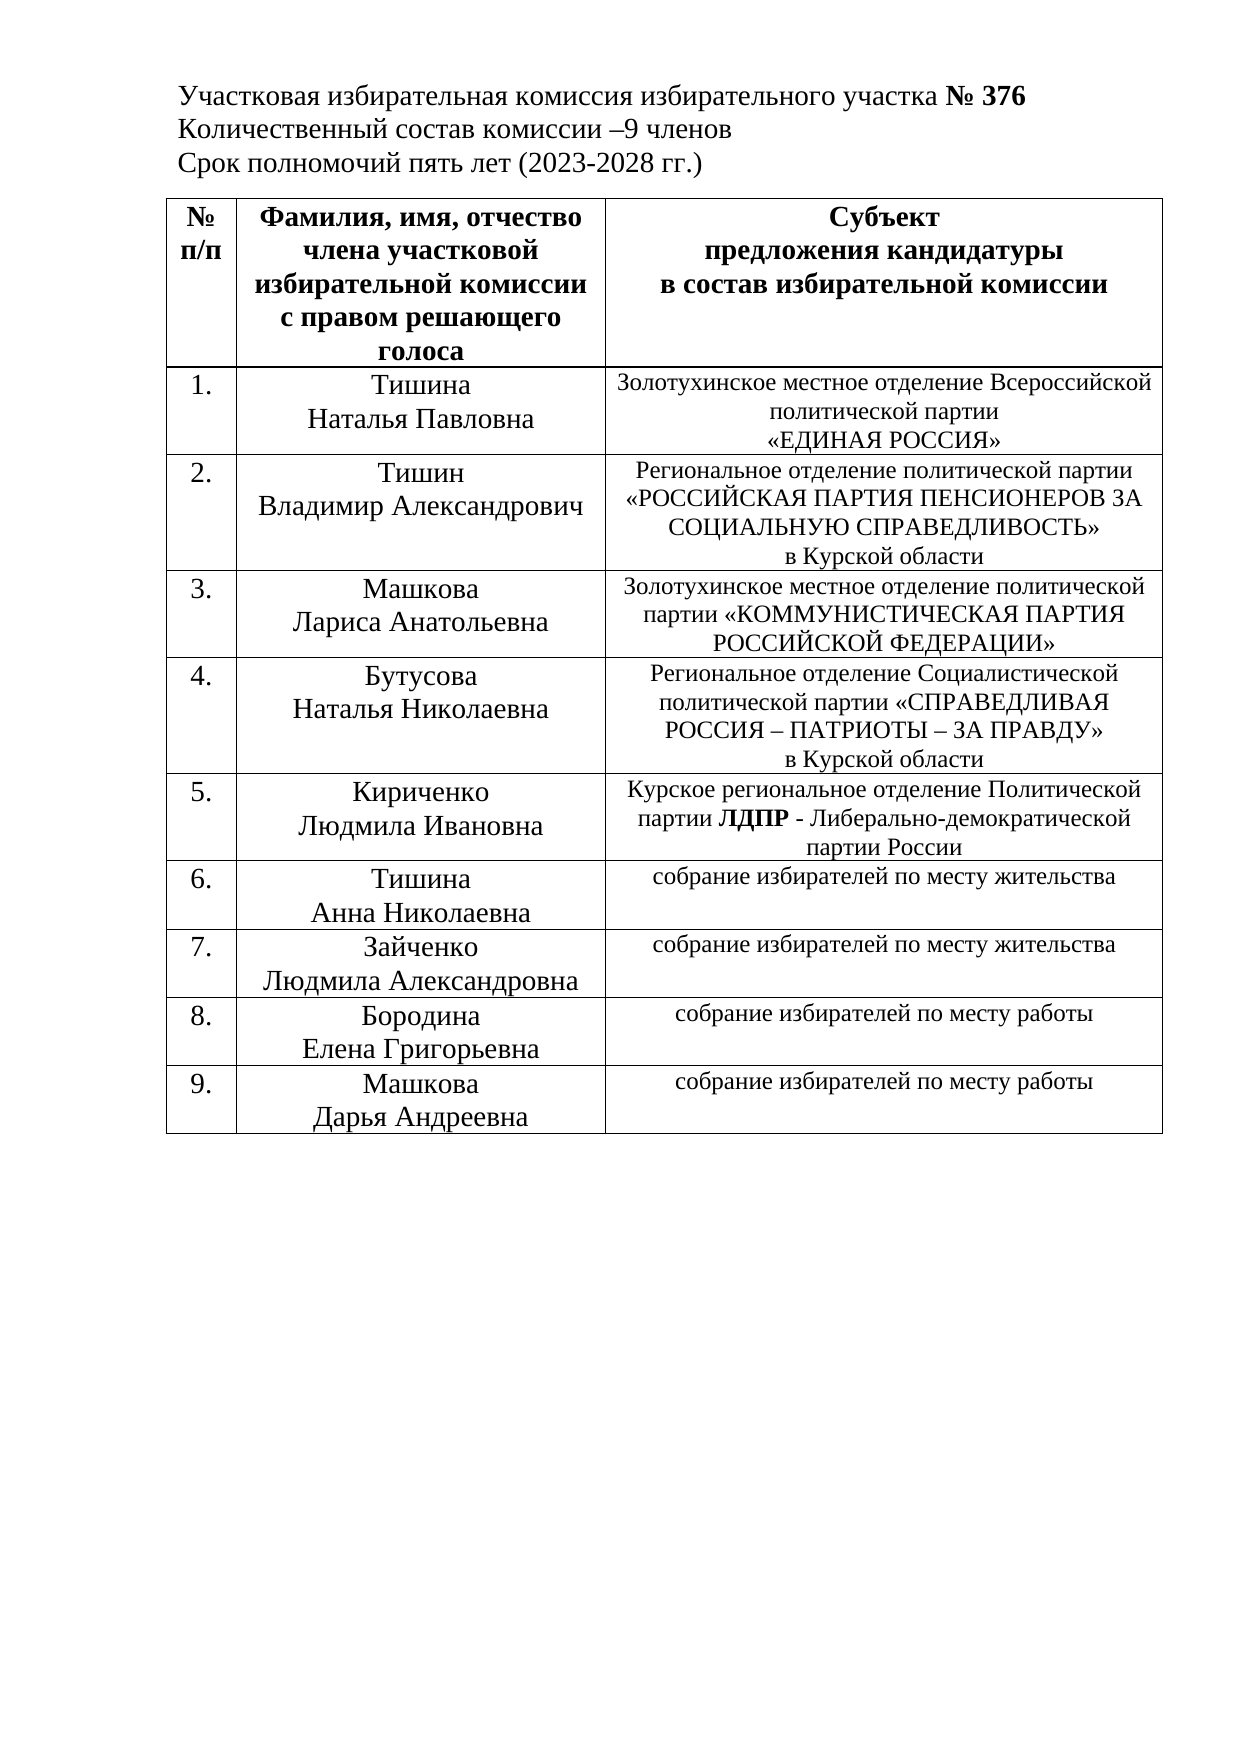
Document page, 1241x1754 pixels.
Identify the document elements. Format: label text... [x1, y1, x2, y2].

table_cell Региональное отделение Социалистической политической партии «СПРАВЕДЛИВАЯ РОССИЯ – ПАТРИОТЫ – ЗА ПРАВДУ» в Курской области [606, 658, 785, 773]
text Срок полномочий пять лет (2023-2028 гг.) [177, 145, 1152, 178]
table_header Фамилия, имя, отчество члена участковой избирательной комиссии с правом решающего голоса [237, 199, 605, 366]
table_cell 7. [167, 930, 236, 997]
table_cell 1. [167, 368, 236, 454]
table_cell Тишин Владимир Александрович [237, 455, 605, 570]
table_cell Тишина Анна Николаевна [237, 861, 605, 928]
table_cell Машкова Дарья Андреевна [237, 1066, 605, 1133]
table_cell Золотухинское местное отделение политической партии «КОММУНИСТИЧЕСКАЯ ПАРТИЯ РОССИЙСКОЙ ФЕДЕРАЦИИ» [606, 571, 1162, 657]
text Участковая избирательная комиссия избирательного участка № 376 [177, 78, 1152, 111]
table_cell Бородина Елена Григорьевна [237, 998, 605, 1065]
table_cell Тишина Наталья Павловна [237, 368, 605, 454]
table_cell собрание избирателей по месту жительства [606, 861, 1162, 928]
table_cell Региональное отделение Социалистической политической партии «СПРАВЕДЛИВАЯ РОССИЯ – ПАТРИОТЫ – ЗА ПРАВДУ» в Курской области [984, 658, 1162, 773]
table_cell Золотухинское местное отделение Всероссийской политической партии «ЕДИНАЯ РОССИЯ» [606, 368, 769, 454]
text Количественный состав комиссии –9 членов [177, 111, 1152, 145]
table_cell 9. [167, 1066, 236, 1133]
table_cell собрание избирателей по месту жительства [606, 930, 1162, 997]
table_cell Кириченко Людмила Ивановна [237, 774, 605, 860]
table_cell 3. [167, 571, 236, 657]
table_cell 4. [167, 658, 236, 773]
table_cell собрание избирателей по месту работы [606, 998, 1162, 1065]
table_cell 5. [167, 774, 236, 860]
table_cell Курское региональное отделение Политической партии ЛДПР - Либерально-демократической партии России [962, 774, 1162, 860]
table_cell собрание избирателей по месту работы [606, 1066, 1162, 1133]
table_header № п/п [167, 199, 236, 366]
table_cell 8. [167, 998, 236, 1065]
table_cell Золотухинское местное отделение Всероссийской политической партии «ЕДИНАЯ РОССИЯ» [999, 368, 1162, 454]
table_cell Бутусова Наталья Николаевна [237, 658, 605, 773]
table_cell Зайченко Людмила Александровна [237, 930, 605, 997]
table_header Субъект предложения кандидатуры в состав избирательной комиссии [606, 199, 1162, 366]
table_cell Машкова Лариса Анатольевна [237, 571, 605, 657]
table_cell Курское региональное отделение Политической партии ЛДПР - Либерально-демократической партии России [606, 774, 806, 860]
table_cell 2. [167, 455, 236, 570]
table_cell Региональное отделение политической партии «Российская партия пенсионеров за социальную справедливость» в Курской области [606, 455, 1162, 570]
table_cell 6. [167, 861, 236, 928]
